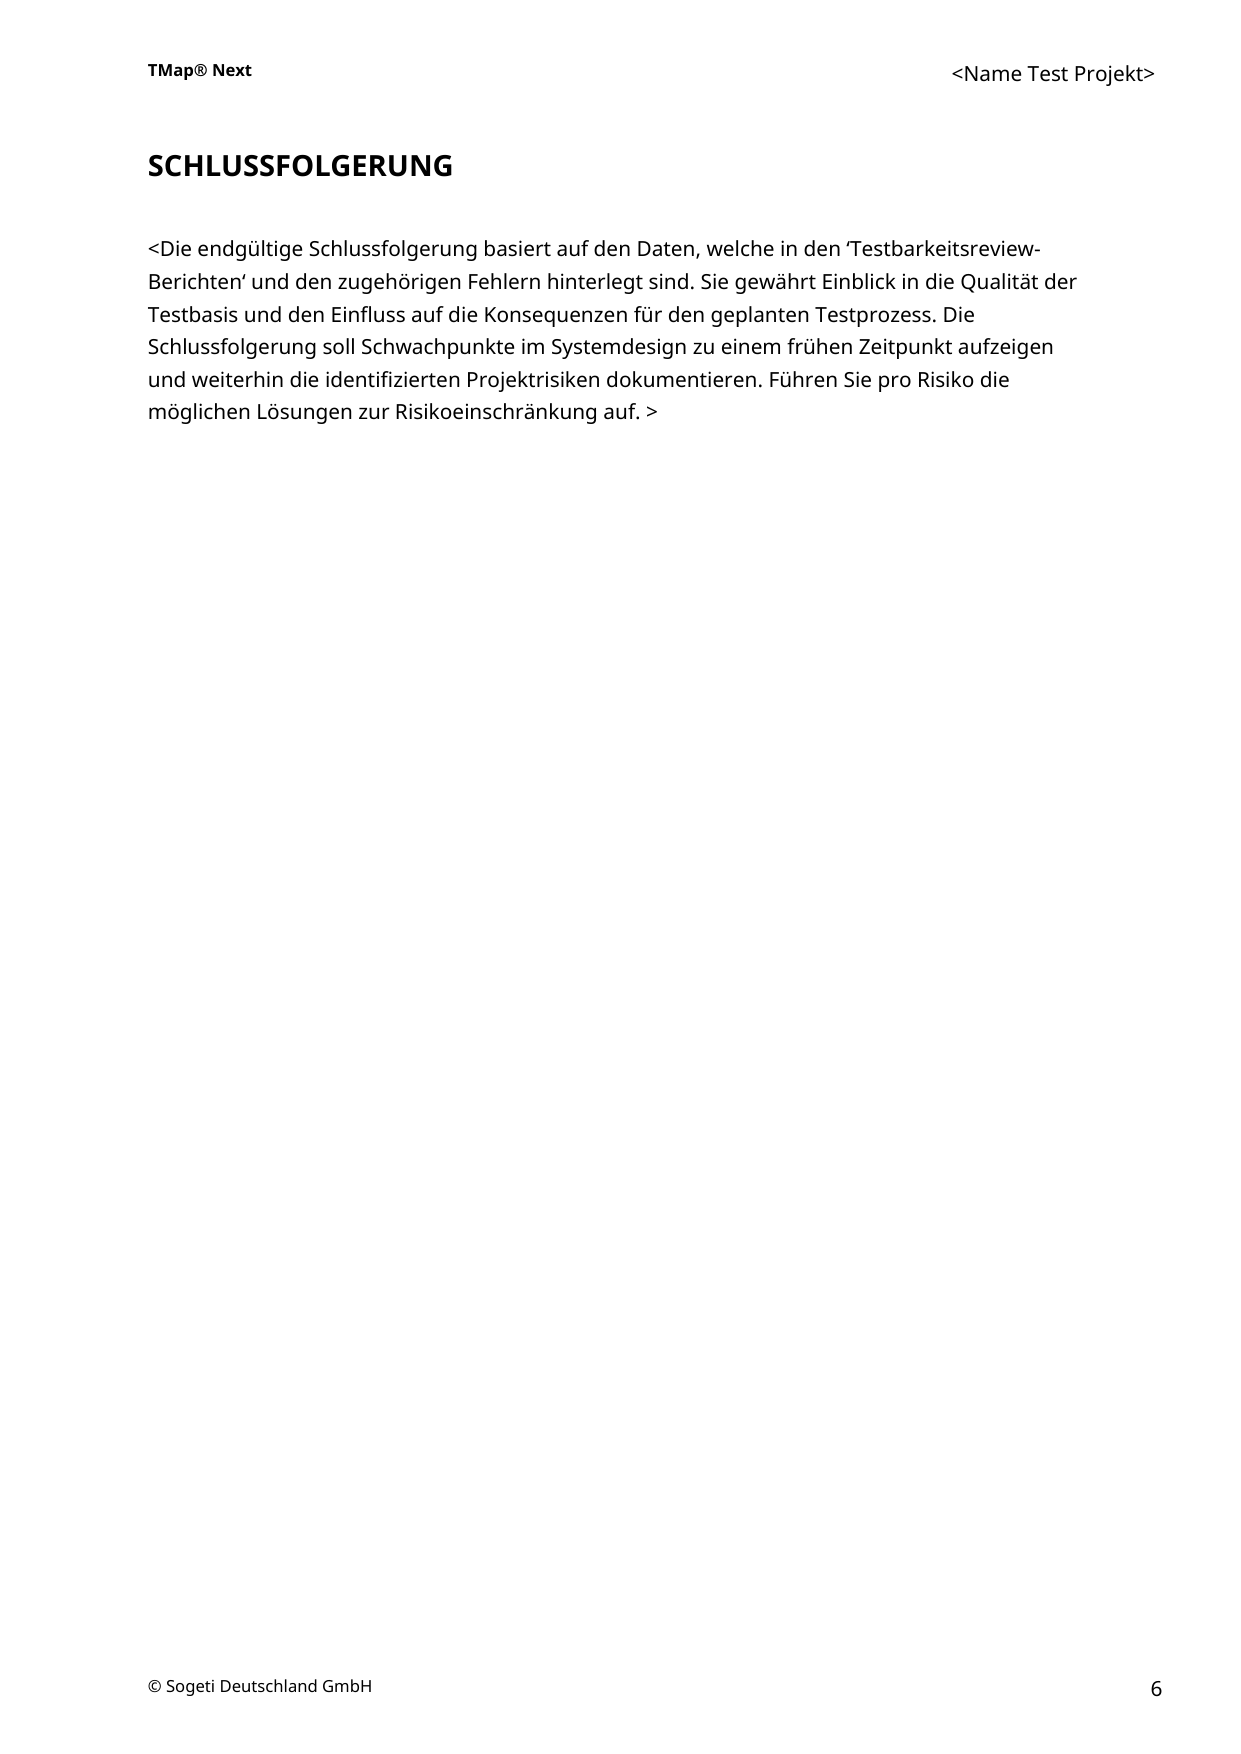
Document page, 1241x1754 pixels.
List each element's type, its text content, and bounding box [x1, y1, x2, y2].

text <Die endgültige Schlussfolgerung basiert auf den Daten, welche in den ‘Testbarkeitsreview-Berichten‘ und den zugehörigen Fehlern hinterlegt sind. Sie gewährt Einblick in die Qualität der Testbasis und den Einfluss auf die Konsequenzen für den geplanten Testprozess. Die Schlussfolgerung soll Schwachpunkte im Systemdesign zu einem frühen Zeitpunkt aufzeigen und weiterhin die identifizierten Projektrisiken dokumentieren. Führen Sie pro Risiko die möglichen Lösungen zur Risikoeinschränkung auf. > [148, 234, 1093, 426]
subtitle Schlussfolgerung [148, 145, 1093, 184]
